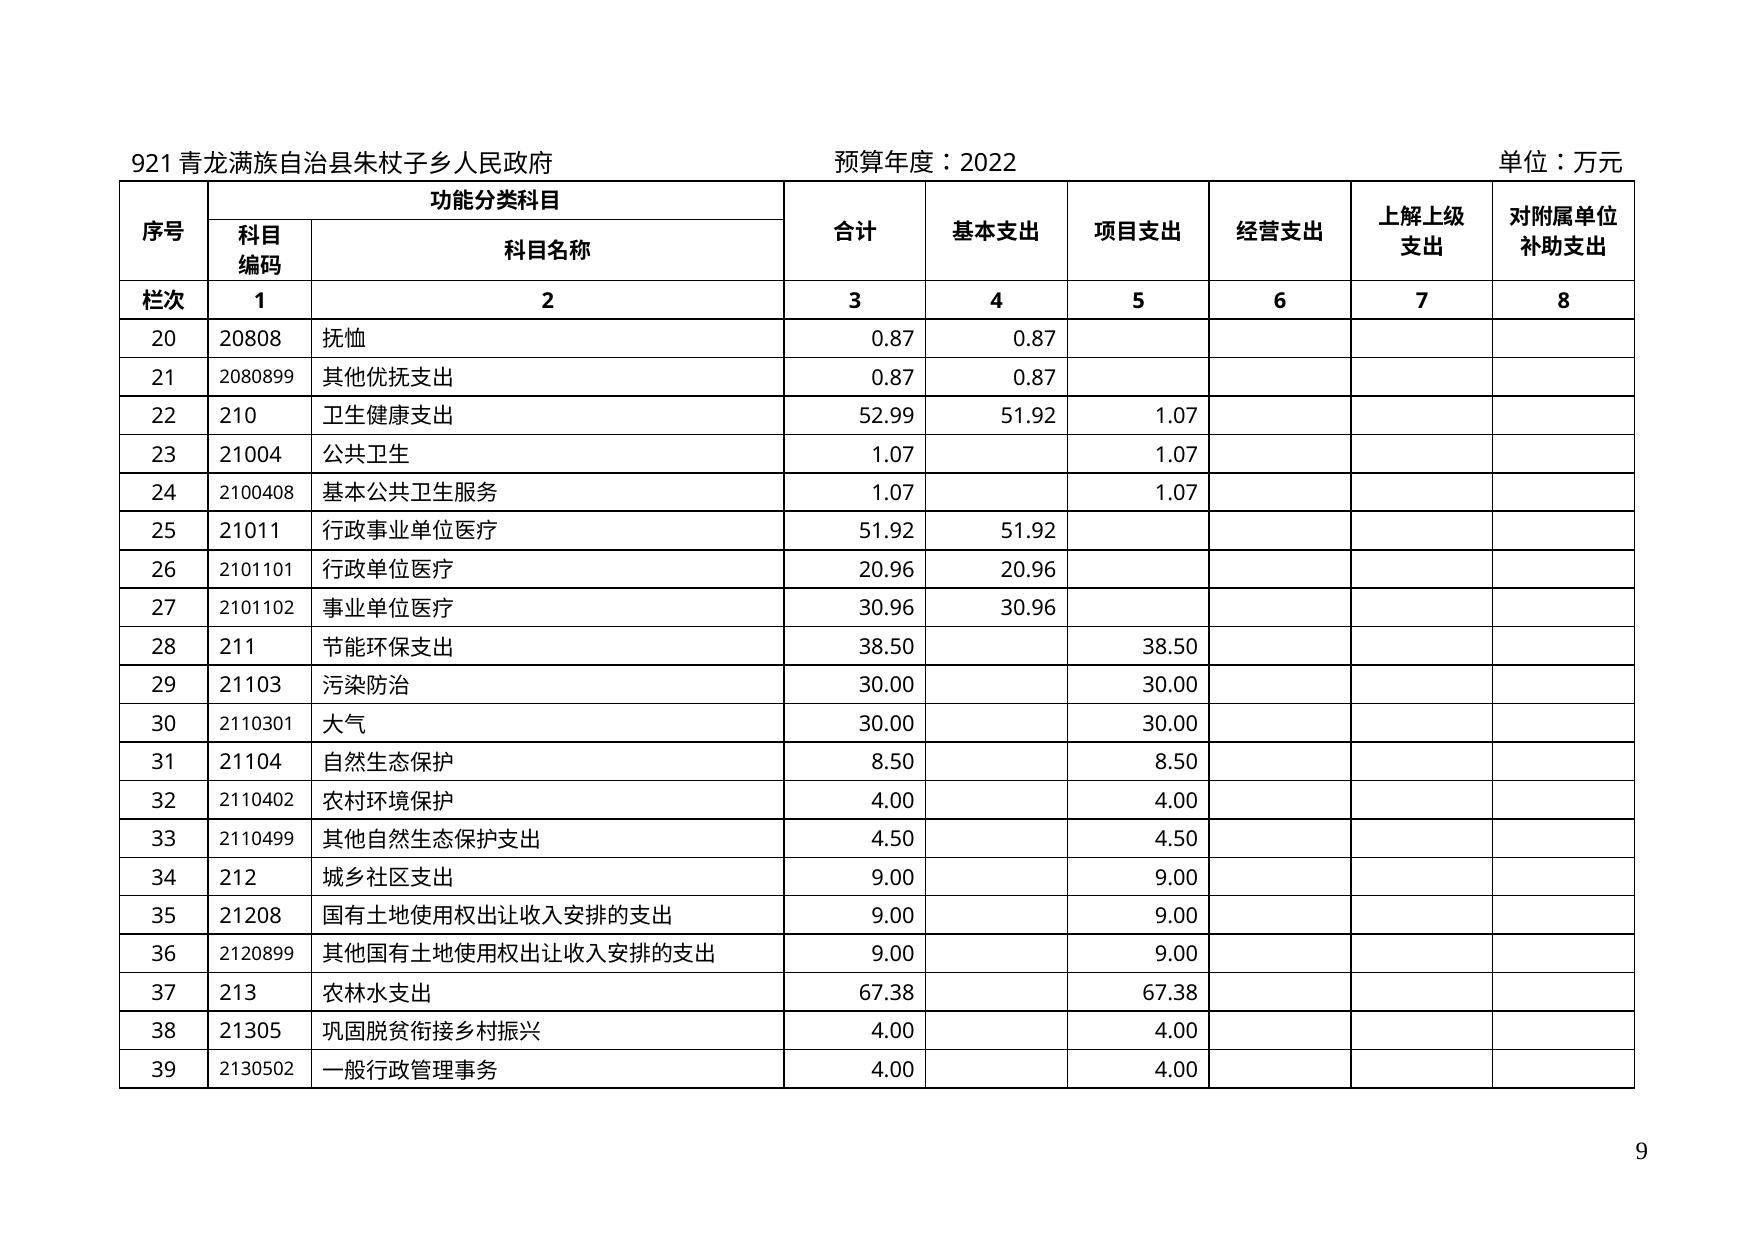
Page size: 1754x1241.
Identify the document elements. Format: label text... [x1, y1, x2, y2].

table_header 921青龙满族自治县朱杖子乡人民政府 [120, 143, 783, 180]
table_cell [1493, 743, 1634, 779]
table_cell 大气 [312, 704, 783, 741]
table_cell [1352, 551, 1492, 587]
table_cell 4.50 [1068, 820, 1208, 856]
table_cell [926, 781, 1067, 818]
table_cell 农村环境保护 [312, 781, 783, 818]
table_cell [1210, 474, 1350, 510]
table_cell 功能分类科目 [209, 182, 783, 219]
table_cell [1068, 589, 1208, 626]
table_cell [1210, 820, 1350, 856]
table_cell [1210, 397, 1350, 433]
table_cell [926, 435, 1067, 472]
table_cell [1210, 743, 1350, 779]
table_cell [1493, 589, 1634, 626]
table_cell 2101101 [209, 551, 311, 587]
table_cell 212 [209, 858, 311, 895]
table_cell 38.50 [1068, 627, 1208, 664]
table_cell 0.87 [926, 358, 1067, 395]
table_cell 卫生健康支出 [312, 397, 783, 433]
table_cell [1210, 858, 1350, 895]
table_cell [1352, 666, 1492, 703]
table_cell [1352, 1050, 1492, 1087]
table_cell 8 [1493, 281, 1634, 318]
table_cell 1.07 [1068, 474, 1208, 510]
table_cell [926, 666, 1067, 703]
table_cell 基本公共卫生服务 [312, 474, 783, 510]
table_cell 29 [120, 666, 207, 703]
table_cell [1352, 858, 1492, 895]
table_cell [1352, 474, 1492, 510]
table_cell 23 [120, 435, 207, 472]
table_cell 30.96 [785, 589, 925, 626]
table_cell 211 [209, 627, 311, 664]
table_cell 210 [209, 397, 311, 433]
table_cell [1493, 704, 1634, 741]
table_cell [1352, 512, 1492, 549]
table_cell [1352, 589, 1492, 626]
table_cell [1210, 551, 1350, 587]
table_cell 其他自然生态保护支出 [312, 820, 783, 856]
table_cell [1493, 781, 1634, 818]
table_cell [1493, 435, 1634, 472]
table_cell [1210, 435, 1350, 472]
table_cell 9.00 [785, 896, 925, 933]
table_cell 30.00 [1068, 666, 1208, 703]
table_cell 213 [209, 973, 311, 1010]
table_cell [1493, 358, 1634, 395]
table_cell [1210, 589, 1350, 626]
table_cell [926, 1012, 1067, 1048]
table_cell 21104 [209, 743, 311, 779]
table_header 单位：万元 [1068, 143, 1634, 180]
table_cell [1493, 512, 1634, 549]
table_cell 52.99 [785, 397, 925, 433]
table_cell [1068, 320, 1208, 357]
table_cell [1068, 358, 1208, 395]
table_cell [1493, 397, 1634, 433]
table_cell 25 [120, 512, 207, 549]
table_cell 26 [120, 551, 207, 587]
table_cell 30.00 [1068, 704, 1208, 741]
table_cell 0.87 [926, 320, 1067, 357]
table_cell 9.00 [1068, 858, 1208, 895]
table_cell 21004 [209, 435, 311, 472]
table_cell [926, 627, 1067, 664]
table_cell 2110499 [209, 820, 311, 856]
table_cell [926, 858, 1067, 895]
table_cell 5 [1068, 281, 1208, 318]
table_cell 4.00 [785, 1050, 925, 1087]
table_cell 4.00 [1068, 781, 1208, 818]
table_cell 30.00 [785, 666, 925, 703]
table_cell 30 [120, 704, 207, 741]
table_cell [1352, 1012, 1492, 1048]
table_cell [1493, 474, 1634, 510]
table_cell 序号 [120, 182, 207, 280]
table_cell [1210, 973, 1350, 1010]
table_cell 22 [120, 397, 207, 433]
table_cell 34 [120, 858, 207, 895]
table_cell [1493, 973, 1634, 1010]
table_cell 31 [120, 743, 207, 779]
table_cell [1493, 1050, 1634, 1087]
table_cell 21103 [209, 666, 311, 703]
table_cell 1.07 [1068, 435, 1208, 472]
table_cell 51.92 [785, 512, 925, 549]
table_cell 2110402 [209, 781, 311, 818]
table_cell 科目 编码 [209, 220, 311, 280]
table_cell [1493, 627, 1634, 664]
table_cell 32 [120, 781, 207, 818]
table_cell [1352, 935, 1492, 972]
table_cell [1493, 1012, 1634, 1048]
table_cell 事业单位医疗 [312, 589, 783, 626]
table_header 预算年度：2022 [785, 143, 1067, 180]
table_cell 4.00 [785, 781, 925, 818]
table_cell 行政事业单位医疗 [312, 512, 783, 549]
table_cell 项目支出 [1068, 182, 1208, 280]
table_cell 35 [120, 896, 207, 933]
table_cell 巩固脱贫衔接乡村振兴 [312, 1012, 783, 1048]
table_cell 自然生态保护 [312, 743, 783, 779]
table_cell [926, 820, 1067, 856]
table_cell 国有土地使用权出让收入安排的支出 [312, 896, 783, 933]
table_cell 36 [120, 935, 207, 972]
table_cell [1352, 320, 1492, 357]
table_cell 24 [120, 474, 207, 510]
table_cell 2080899 [209, 358, 311, 395]
table_cell 2 [312, 281, 783, 318]
table_cell 合计 [785, 182, 925, 280]
table_cell 38.50 [785, 627, 925, 664]
table_cell [1352, 627, 1492, 664]
table_cell 上解上级 支出 [1352, 182, 1492, 280]
table_cell [1352, 973, 1492, 1010]
table_cell [926, 743, 1067, 779]
table_cell 1.07 [785, 435, 925, 472]
table_cell 经营支出 [1210, 182, 1350, 280]
table_cell 8.50 [785, 743, 925, 779]
table_cell 2101102 [209, 589, 311, 626]
table_cell 9.00 [785, 935, 925, 972]
table_cell 污染防治 [312, 666, 783, 703]
table_cell 4.00 [1068, 1012, 1208, 1048]
table_cell [1493, 858, 1634, 895]
table_cell 科目名称 [312, 220, 783, 280]
table_cell 9.00 [1068, 896, 1208, 933]
table_cell 4 [926, 281, 1067, 318]
table_cell [1068, 551, 1208, 587]
table_cell [1352, 743, 1492, 779]
table_cell [1493, 551, 1634, 587]
table_cell [1210, 704, 1350, 741]
table_cell [1210, 896, 1350, 933]
table_cell 51.92 [926, 512, 1067, 549]
table_cell 9.00 [1068, 935, 1208, 972]
table_cell [1493, 666, 1634, 703]
table_cell 20808 [209, 320, 311, 357]
table_cell [1352, 397, 1492, 433]
table_cell 9.00 [785, 858, 925, 895]
table_cell 21208 [209, 896, 311, 933]
table_cell [1493, 320, 1634, 357]
table_cell [1493, 935, 1634, 972]
table_cell 3 [785, 281, 925, 318]
table_cell 1.07 [785, 474, 925, 510]
table_cell [1352, 704, 1492, 741]
table_cell [1068, 512, 1208, 549]
table_cell [926, 474, 1067, 510]
table_cell [1210, 320, 1350, 357]
table_cell 38 [120, 1012, 207, 1048]
table_cell [1352, 358, 1492, 395]
table_cell 0.87 [785, 358, 925, 395]
table_cell 2110301 [209, 704, 311, 741]
table_cell [1210, 627, 1350, 664]
table_cell [926, 1050, 1067, 1087]
table_cell 基本支出 [926, 182, 1067, 280]
table_cell [1210, 512, 1350, 549]
table_cell 30.00 [785, 704, 925, 741]
table_cell 一般行政管理事务 [312, 1050, 783, 1087]
table_cell 0.87 [785, 320, 925, 357]
table_cell [1493, 896, 1634, 933]
table_cell 行政单位医疗 [312, 551, 783, 587]
table_cell [1352, 896, 1492, 933]
table_cell 27 [120, 589, 207, 626]
table_cell [926, 896, 1067, 933]
table_cell [1352, 820, 1492, 856]
table_cell 8.50 [1068, 743, 1208, 779]
table_cell 其他优抚支出 [312, 358, 783, 395]
table_cell [1210, 935, 1350, 972]
table_cell 2100408 [209, 474, 311, 510]
table_cell [1352, 781, 1492, 818]
table_cell 4.50 [785, 820, 925, 856]
table_cell 公共卫生 [312, 435, 783, 472]
table_cell 67.38 [1068, 973, 1208, 1010]
table_cell 对附属单位补助支出 [1493, 182, 1634, 280]
table_cell 栏次 [120, 281, 207, 318]
table_cell 2130502 [209, 1050, 311, 1087]
table_cell 20 [120, 320, 207, 357]
table_cell 21305 [209, 1012, 311, 1048]
table_cell [1210, 1012, 1350, 1048]
table_cell [926, 704, 1067, 741]
table_cell 4.00 [1068, 1050, 1208, 1087]
table_cell 20.96 [785, 551, 925, 587]
table_cell [1210, 358, 1350, 395]
table_cell 农林水支出 [312, 973, 783, 1010]
table_cell [1210, 1050, 1350, 1087]
table_cell 6 [1210, 281, 1350, 318]
table_cell 2120899 [209, 935, 311, 972]
table_cell 节能环保支出 [312, 627, 783, 664]
table_cell 21 [120, 358, 207, 395]
table_cell 30.96 [926, 589, 1067, 626]
table_cell 37 [120, 973, 207, 1010]
table_cell [1210, 781, 1350, 818]
table_cell 39 [120, 1050, 207, 1087]
table_cell 抚恤 [312, 320, 783, 357]
table_cell 其他国有土地使用权出让收入安排的支出 [312, 935, 783, 972]
table_cell 20.96 [926, 551, 1067, 587]
table_cell [926, 973, 1067, 1010]
table_cell [1210, 666, 1350, 703]
table_cell 33 [120, 820, 207, 856]
table_cell 4.00 [785, 1012, 925, 1048]
table_cell [1493, 820, 1634, 856]
table_cell 21011 [209, 512, 311, 549]
table_cell 1.07 [1068, 397, 1208, 433]
table_cell 67.38 [785, 973, 925, 1010]
table_cell 28 [120, 627, 207, 664]
table_cell 1 [209, 281, 311, 318]
table_cell 51.92 [926, 397, 1067, 433]
table_cell 城乡社区支出 [312, 858, 783, 895]
table_cell [1352, 435, 1492, 472]
table_cell [926, 935, 1067, 972]
table_cell 7 [1352, 281, 1492, 318]
